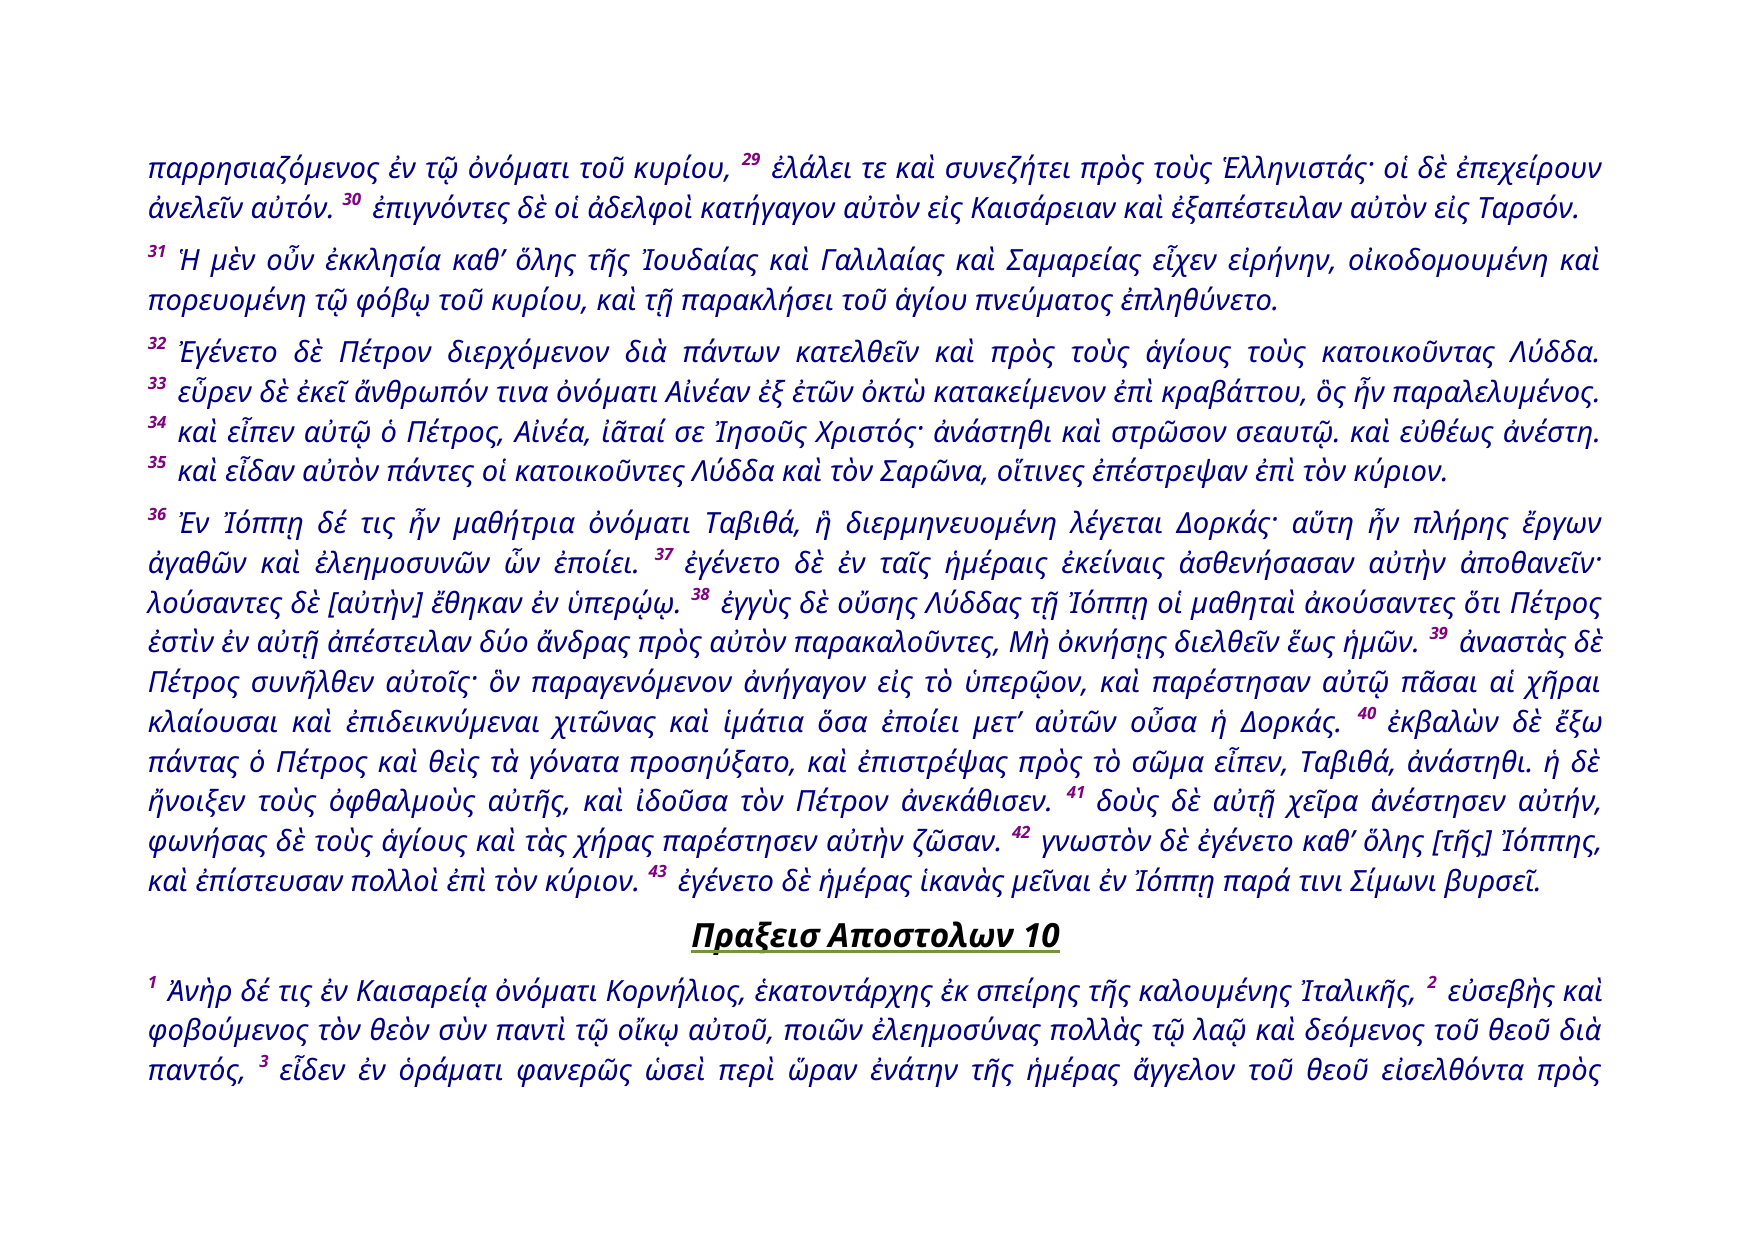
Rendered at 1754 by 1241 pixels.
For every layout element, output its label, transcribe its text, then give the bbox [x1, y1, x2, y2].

text 32 Ἐγένετο δὲ Πέτρον διερχόμενον διὰ πάντων κατελθεῖν καὶ πρὸς τοὺς ἁγίους τοὺς κατοικοῦντας Λύδδα. 33 εὗρεν δὲ ἐκεῖ ἄνθρωπόν τινα ὀνόματι Αἰνέαν ἐξ ἐτῶν ὀκτὼ κατακείμενον ἐπὶ κραβάττου, ὃς ἦν παραλελυμένος. 34 καὶ εἶπεν αὐτῷ ὁ Πέτρος, Αἰνέα, ἰᾶταί σε Ἰησοῦς Χριστός· ἀνάστηθι καὶ στρῶσον σεαυτῷ. καὶ εὐθέως ἀνέστη. 35 καὶ εἶδαν αὐτὸν πάντες οἱ κατοικοῦντες Λύδδα καὶ τὸν Σαρῶνα, οἵτινες ἐπέστρεψαν ἐπὶ τὸν κύριον. [148, 331, 1606, 490]
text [148, 148, 1606, 227]
text Πραξεισ Αποστολων 10 [148, 912, 1606, 957]
text 36 Ἐν Ἰόππῃ δέ τις ἦν μαθήτρια ὀνόματι Ταβιθά, ἣ διερμηνευομένη λέγεται Δορκάς· αὕτη ἦν πλήρης ἔργων ἀγαθῶν καὶ ἐλεημοσυνῶν ὧν ἐποίει. 37 ἐγένετο δὲ ἐν ταῖς ἡμέραις ἐκείναις ἀσθενήσασαν αὐτὴν ἀποθανεῖν· λούσαντες δὲ [αὐτὴν] ἔθηκαν ἐν ὑπερῴῳ. 38 ἐγγὺς δὲ οὔσης Λύδδας τῇ Ἰόππῃ οἱ μαθηταὶ ἀκούσαντες ὅτι Πέτρος ἐστὶν ἐν αὐτῇ ἀπέστειλαν δύο ἄνδρας πρὸς αὐτὸν παρακαλοῦντες, Μὴ ὀκνήσῃς διελθεῖν ἕως ἡμῶν. 39 ἀναστὰς δὲ Πέτρος συνῆλθεν αὐτοῖς· ὃν παραγενόμενον ἀνήγαγον εἰς τὸ ὑπερῷον, καὶ παρέστησαν αὐτῷ πᾶσαι αἱ χῆραι κλαίουσαι καὶ ἐπιδεικνύμεναι χιτῶνας καὶ ἱμάτια ὅσα ἐποίει μετ’ αὐτῶν οὖσα ἡ Δορκάς. 40 ἐκβαλὼν δὲ ἔξω πάντας ὁ Πέτρος καὶ θεὶς τὰ γόνατα προσηύξατο, καὶ ἐπιστρέψας πρὸς τὸ σῶμα εἶπεν, Ταβιθά, ἀνάστηθι. ἡ δὲ ἤνοιξεν τοὺς ὀφθαλμοὺς αὐτῆς, καὶ ἰδοῦσα τὸν Πέτρον ἀνεκάθισεν. 41 δοὺς δὲ αὐτῇ χεῖρα ἀνέστησεν αὐτήν, φωνήσας δὲ τοὺς ἁγίους καὶ τὰς χήρας παρέστησεν αὐτὴν ζῶσαν. 42 γνωστὸν δὲ ἐγένετο καθ’ ὅλης [τῆς] Ἰόππης, καὶ ἐπίστευσαν πολλοὶ ἐπὶ τὸν κύριον. 43 ἐγένετο δὲ ἡμέρας ἱκανὰς μεῖναι ἐν Ἰόππῃ παρά τινι Σίμωνι βυρσεῖ. [148, 503, 1606, 899]
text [148, 970, 1606, 1089]
text 31 Ἡ μὲν οὖν ἐκκλησία καθ’ ὅλης τῆς Ἰουδαίας καὶ Γαλιλαίας καὶ Σαμαρείας εἶχεν εἰρήνην, οἰκοδομουμένη καὶ πορευομένη τῷ φόβῳ τοῦ κυρίου, καὶ τῇ παρακλήσει τοῦ ἁγίου πνεύματος ἐπληθύνετο. [148, 239, 1606, 319]
